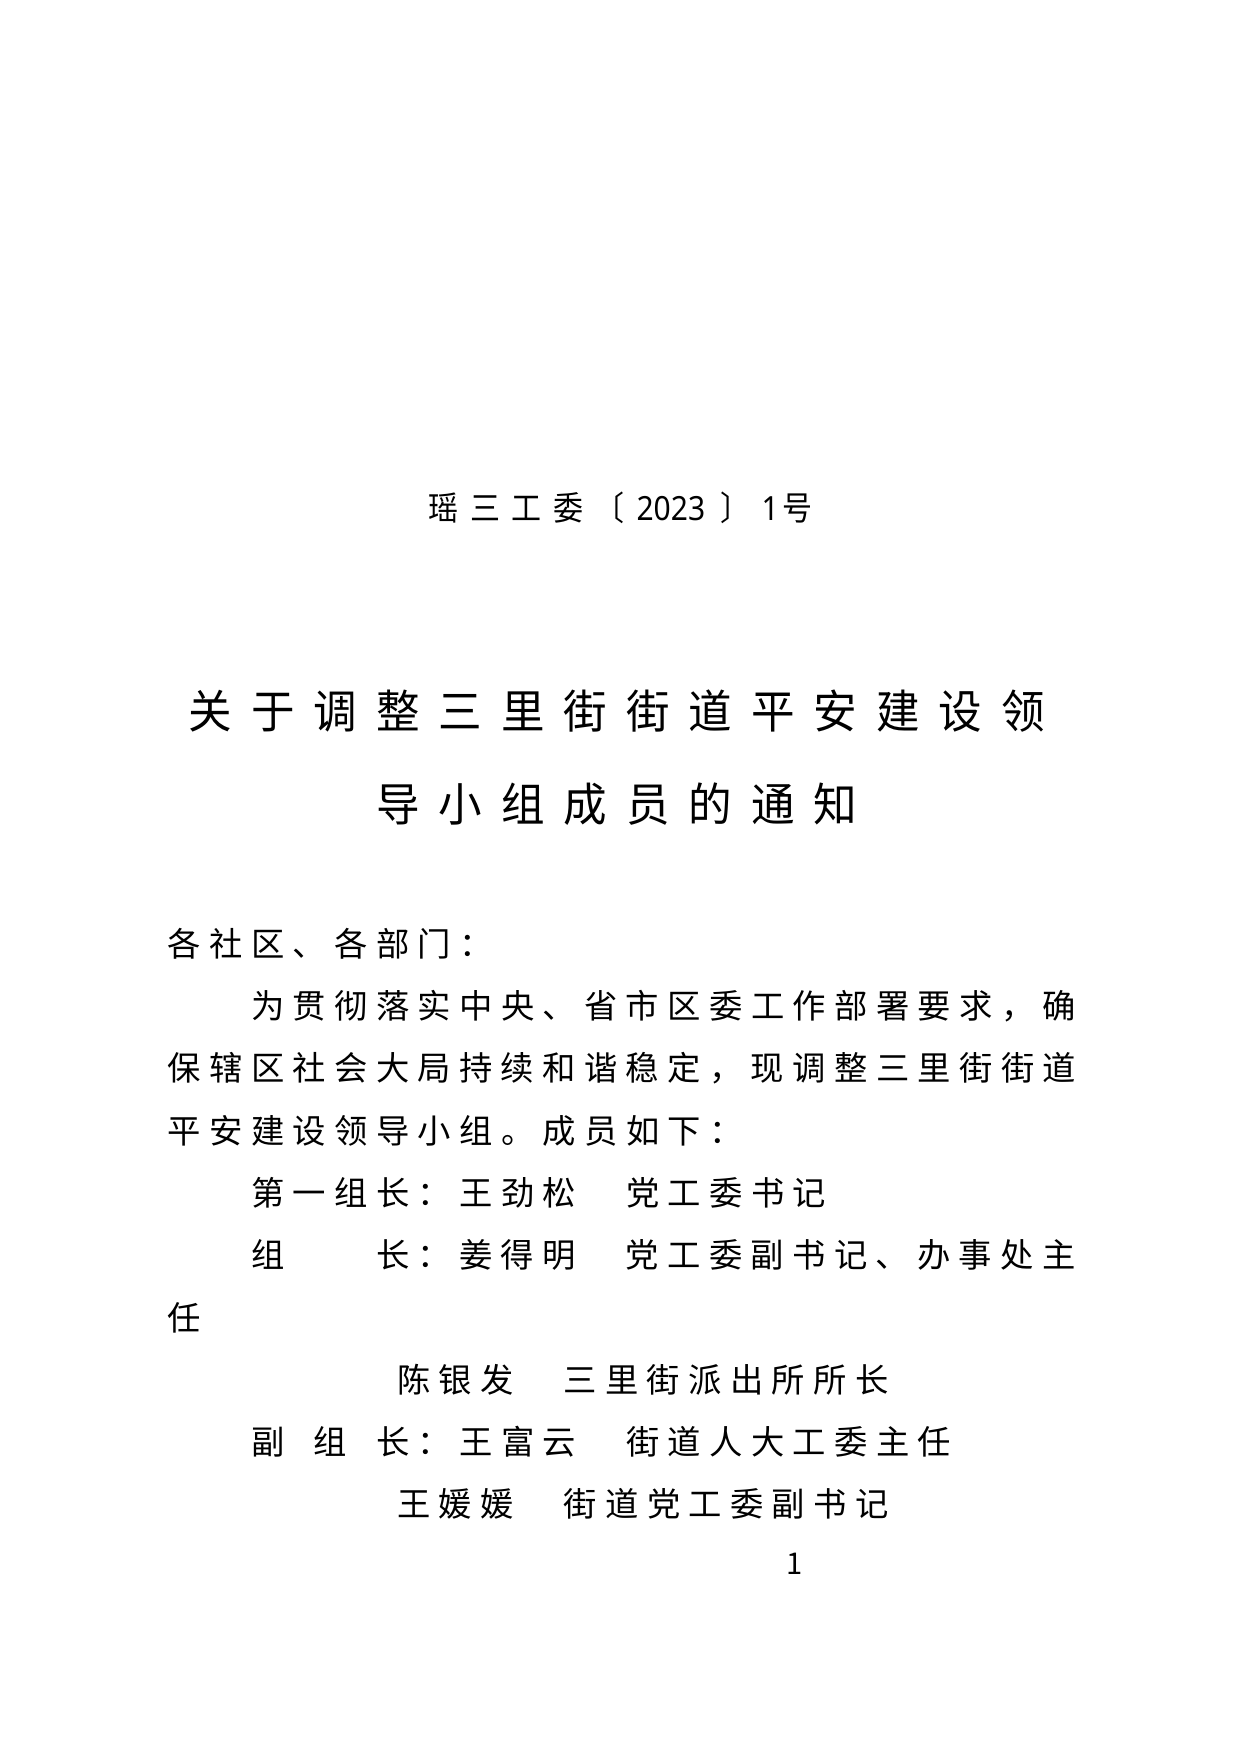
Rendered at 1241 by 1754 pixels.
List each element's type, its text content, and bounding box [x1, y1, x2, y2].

text 陈银发 三里街派出所所长 [168, 1347, 1084, 1409]
text 瑶三工委〔2023〕1号 [168, 474, 1084, 537]
text 副 组 长：王富云 街道人大工委主任 [168, 1409, 1084, 1471]
text 关于调整三里街街道平安建设领导小组成员的通知 [168, 661, 1084, 848]
text 各社区、各部门： [168, 911, 1084, 973]
text 王媛媛 街道党工委副书记 [168, 1471, 1084, 1533]
text 第一组长：王劲松 党工委书记 [168, 1160, 1084, 1222]
text 组 长：姜得明 党工委副书记、办事处主任 [168, 1222, 1084, 1347]
text 为贯彻落实中央、省市区委工作部署要求，确保辖区社会大局持续和谐稳定，现调整三里街街道平安建设领导小组。成员如下： [168, 973, 1084, 1160]
